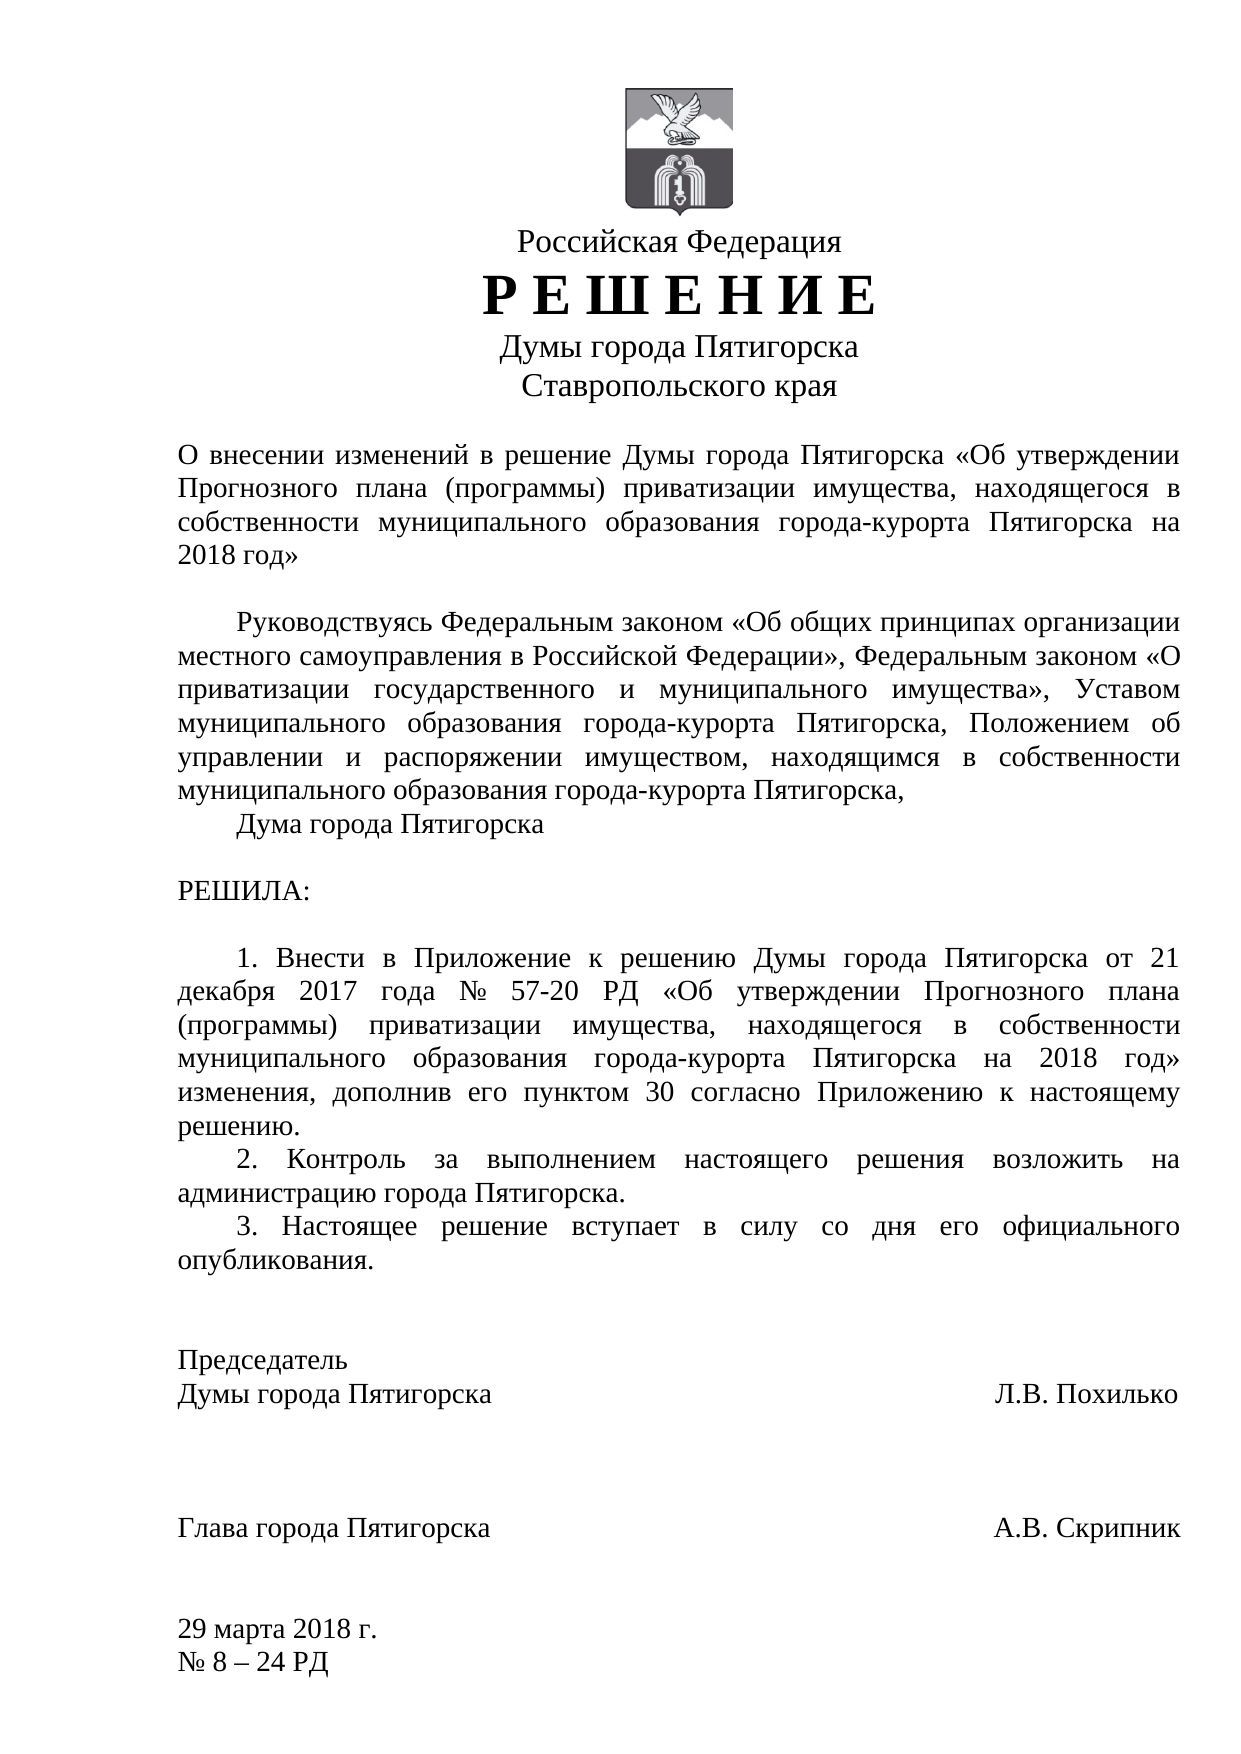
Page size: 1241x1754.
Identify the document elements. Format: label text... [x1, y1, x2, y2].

text 29 марта 2018 г. [177, 1611, 1181, 1644]
picture [625, 88, 733, 217]
text Руководствуясь Федеральным законом «Об общих принципах организации местного самоуправления в Российской Федерации», Федеральным законом «О приватизации государственного и муниципального имущества», Уставом муниципального образования города-курорта Пятигорска, Положением об управлении и распоряжении имуществом, находящимся в собственности муниципального образования города-курорта Пятигорска, [177, 604, 1181, 806]
text Председатель [177, 1342, 1195, 1376]
subtitle Ставропольского края [177, 365, 1181, 403]
text РЕШИЛА: [177, 873, 1181, 906]
text 1. Внести в Приложение к решению Думы города Пятигорска от 21 декабря 2017 года № 57-20 РД «Об утверждении Прогнозного плана (программы) приватизации имущества, находящегося в собственности муниципального образования города-курорта Пятигорска на 2018 год» изменения, дополнив его пунктом 30 согласно Приложению к настоящему решению. [177, 940, 1181, 1141]
text № 8 – 24 РД [177, 1644, 1181, 1678]
subtitle Российская Федерация [177, 221, 1181, 259]
subtitle Думы города Пятигорска [177, 327, 1181, 365]
text Дума города Пятигорска [177, 806, 1181, 839]
text Думы города Пятигорска Л.В. Похилько [177, 1376, 1181, 1409]
text 2. Контроль за выполнением настоящего решения возложить на администрацию города Пятигорска. [177, 1141, 1181, 1208]
text О внесении изменений в решение Думы города Пятигорска «Об утверждении Прогнозного плана (программы) приватизации имущества, находящегося в собственности муниципального образования города-курорта Пятигорска на 2018 год» [177, 437, 1181, 571]
text 3. Настоящее решение вступает в силу со дня его официального опубликования. [177, 1208, 1181, 1275]
subtitle Р Е Ш Е Н И Е [177, 259, 1181, 327]
text Глава города Пятигорска А.В. Скрипник [177, 1510, 1181, 1544]
